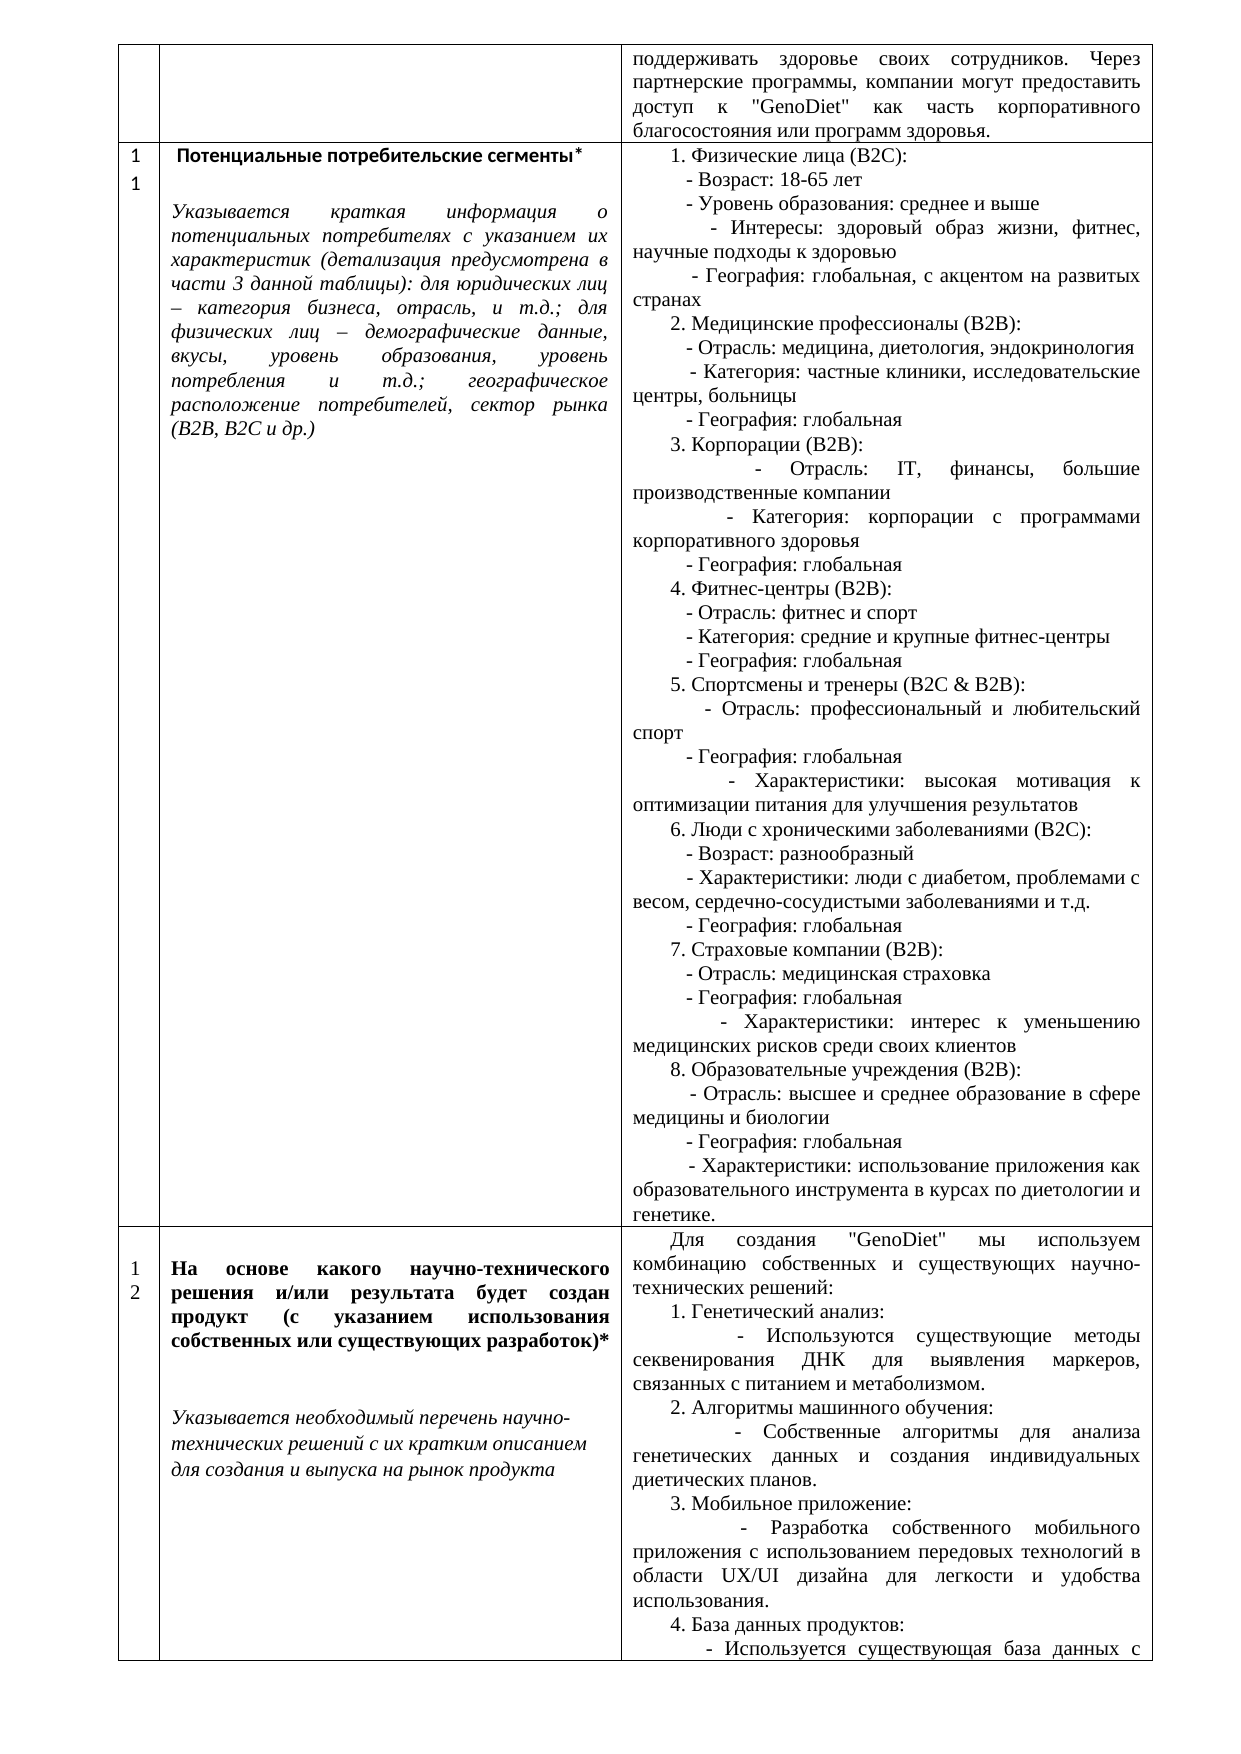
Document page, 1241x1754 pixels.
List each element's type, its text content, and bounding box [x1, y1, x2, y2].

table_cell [622, 1227, 1152, 1660]
table_cell 11 [119, 143, 159, 1226]
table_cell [160, 1227, 621, 1660]
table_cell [160, 45, 621, 142]
table_cell 12 [119, 1227, 159, 1660]
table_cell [622, 45, 1152, 142]
table_cell 1. Физические лица (B2C): - Возраст: 18-65 лет - Уровень образования: среднее и выше - Интересы: здоровый образ жизни, фитнес, научные подходы к здоровью - География: глобальная, с акцентом на развитых странах 2. Медицинские профессионалы (B2B): - Отрасль: медицина, диетология, эндокринология - Категория: частные клиники, исследовательские центры, больницы - География: глобальная 3. Корпорации (B2B): - Отрасль: IT, финансы, большие производственные компании - Категория: корпорации с программами корпоративного здоровья - География: глобальная 4. Фитнес-центры (B2B): - Отрасль: фитнес и спорт - Категория: средние и крупные фитнес-центры - География: глобальная Спортсмены и тренеры (B2C & B2B): - Отрасль: профессиональный и любительский спорт - География: глобальная - Характеристики: высокая мотивация к оптимизации питания для улучшения результатов 6. Люди с хроническими заболеваниями (B2C): - Возраст: разнообразный - Характеристики: люди с диабетом, проблемами с весом, сердечно-сосудистыми заболеваниями и т.д. - География: глобальная 7. Страховые компании (B2B): - Отрасль: медицинская страховка - География: глобальная - Характеристики: интерес к уменьшению медицинских рисков среди своих клиентов 8. Образовательные учреждения (B2B): - Отрасль: высшее и среднее образование в сфере медицины и биологии - География: глобальная - Характеристики: использование приложения как образовательного инструмента в курсах по диетологии и генетике. [622, 143, 1152, 1226]
table_cell 10 [119, 45, 159, 142]
table_cell Потенциальные потребительские сегменты* Указывается краткая информация о потенциальных потребителях с указанием их характеристик (детализация предусмотрена в части 3 данной таблицы): для юридических лиц – категория бизнеса, отрасль, и т.д.; для физических лиц – демографические данные, вкусы, уровень образования, уровень потребления и т.д.; географическое расположение потребителей, сектор рынка (B2B, B2C и др.) [160, 143, 621, 1226]
